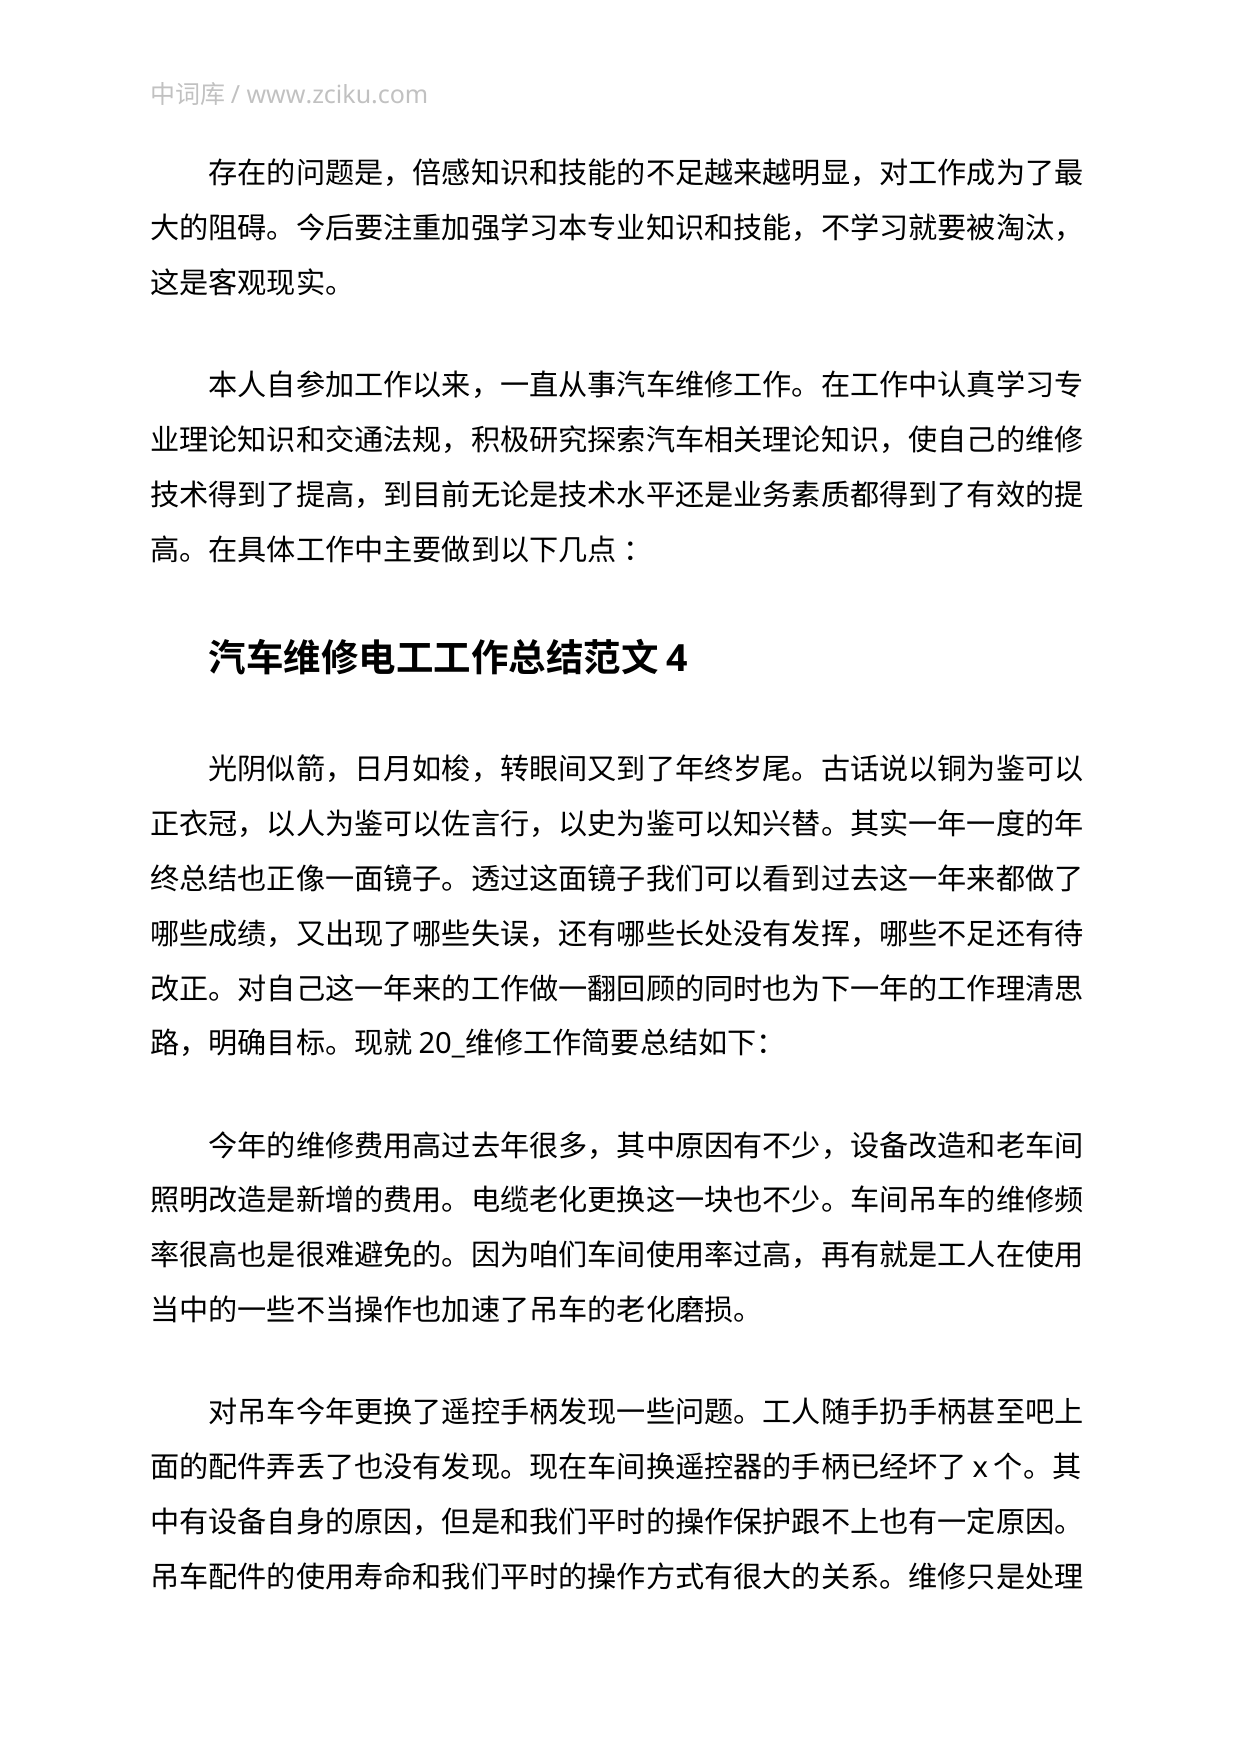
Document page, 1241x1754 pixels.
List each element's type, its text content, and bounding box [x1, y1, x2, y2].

text 存在的问题是，倍感知识和技能的不足越来越明显，对工作成为了最大的阻碍。今后要注重加强学习本专业知识和技能，不学习就要被淘汰，这是客观现实。 [150, 150, 1090, 302]
text 汽车维修电工工作总结范文4 [150, 628, 1090, 682]
text 光阴似箭，日月如梭，转眼间又到了年终岁尾。古话说以铜为鉴可以正衣冠，以人为鉴可以佐言行，以史为鉴可以知兴替。其实一年一度的年终总结也正像一面镜子。透过这面镜子我们可以看到过去这一年来都做了哪些成绩，又出现了哪些失误，还有哪些长处没有发挥，哪些不足还有待改正。对自己这一年来的工作做一翻回顾的同时也为下一年的工作理清思路，明确目标。现就20_维修工作简要总结如下： [150, 746, 1090, 1062]
text 本人自参加工作以来，一直从事汽车维修工作。在工作中认真学习专业理论知识和交通法规，积极研究探索汽车相关理论知识，使自己的维修技术得到了提高，到目前无论是技术水平还是业务素质都得到了有效的提高。在具体工作中主要做到以下几点 ： [150, 362, 1090, 568]
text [150, 1388, 1090, 1596]
text 今年的维修费用高过去年很多，其中原因有不少，设备改造和老车间照明改造是新增的费用。电缆老化更换这一块也不少。车间吊车的维修频率很高也是很难避免的。因为咱们车间使用率过高，再有就是工人在使用当中的一些不当操作也加速了吊车的老化磨损。 [150, 1122, 1090, 1329]
